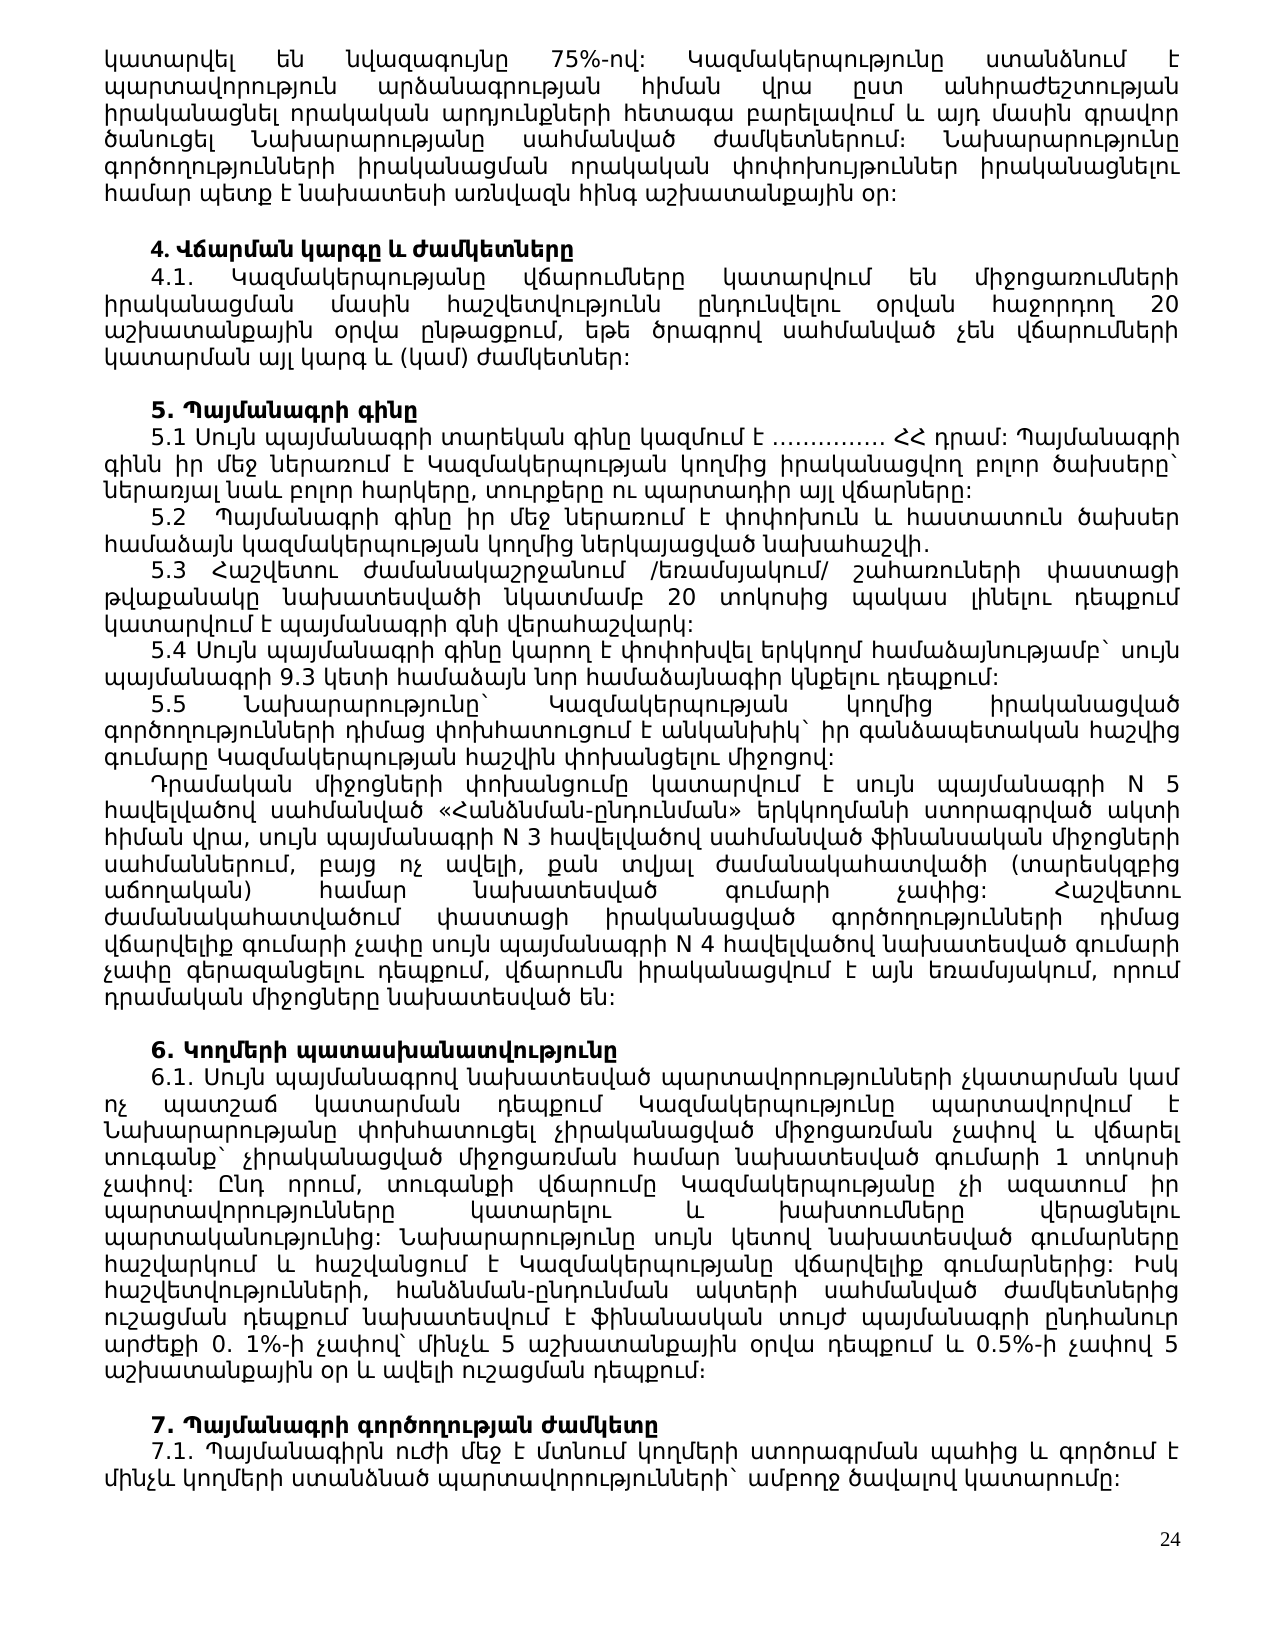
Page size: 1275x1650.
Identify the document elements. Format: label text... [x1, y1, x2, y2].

text 5.3 Հաշվետու ժամանակաշրջանում /եռամսյակում/ շահառուների փաստացի թվաքանակը նախատեսվածի նկատմամբ 20 տոկոսից պակաս լինելու դեպքում կատարվում է պայմանագրի գնի վերահաշվարկ: [103, 558, 1181, 638]
text 7. Պայմանագրի գործողության ժամկետը [103, 1412, 1181, 1438]
text 5.4 Սույն պայմանագրի գինը կարող է փոփոխվել երկկողմ համաձայնությամբ` սույն պայմանագրի 9.3 կետի համաձայն նոր համաձայնագիր կնքելու դեպքում: [103, 638, 1181, 691]
text 4.1. Կազմակերպությանը վճարումները կատարվում են միջոցառումների իրականացման մասին հաշվետվությունն ընդունվելու օրվան հաջորդող 20 աշխատանքային օրվա ընթացքում, եթե ծրագրով սահմանված չեն վճարումների կատարման այլ կարգ և (կամ) ժամկետներ: [103, 264, 1181, 371]
text 4. Վճարման կարգը և ժամկետները [103, 233, 1184, 264]
text Դրամական միջոցների փոխանցումը կատարվում է սույն պայմանագրի N 5 հավելվածով սահմանված «Հանձնման-ընդունման» երկկողմանի ստորագրված ակտի հիման վրա, սույն պայմանագրի N 3 հավելվածով սահմանված ֆինանսական միջոցների սահմաններում, բայց ոչ ավելի, քան տվյալ ժամանակահատվածի (տարեսկզբից աճողական) համար նախատեսված գումարի չափից: Հաշվետու ժամանակահատվածում փաստացի իրականացված գործողությունների դիմաց վճարվելիք գումարի չափը սույն պայմանագրի N 4 հավելվածով նախատեսված գումարի չափը գերազանցելու դեպքում, վճարումն իրականացվում է այն եռամսյակում, որում դրամական միջոցները նախատեսված են: [103, 771, 1181, 1011]
text 5.2 Պայմանագրի գինը իր մեջ ներառում է փոփոխուն և հաստատուն ծախսեր համաձայն կազմակերպության կողմից ներկայացված նախահաշվի. [103, 504, 1181, 558]
text 7.1. Պայմանագիրն ուժի մեջ է մտնում կողմերի ստորագրման պահից և գործում է մինչև կողմերի ստանձնած պարտավորությունների` ամբողջ ծավալով կատարումը: [103, 1438, 1181, 1492]
text 5.1 Սույն պայմանագրի տարեկան գինը կազմում է …………… ՀՀ դրամ: Պայմանագրի գինն իր մեջ ներառում է Կազմակերպության կողմից իրականացվող բոլոր ծախսերը` ներառյալ նաև բոլոր հարկերը, տուրքերը ու պարտադիր այլ վճարները: [103, 424, 1181, 504]
text 5.5 Նախարարությունը` Կազմակերպության կողմից իրականացված գործողությունների դիմաց փոխհատուցում է անկանխիկ` իր գանձապետական հաշվից գումարը Կազմակերպության հաշվին փոխանցելու միջոցով: [103, 691, 1181, 771]
text 6. Կողմերի պատասխանատվությունը [103, 1038, 1181, 1064]
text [103, 46, 1181, 206]
text 6.1. Սույն պայմանագրով նախատեսված պարտավորությունների չկատարման կամ ոչ պատշաճ կատարման դեպքում Կազմակերպությունը պարտավորվում է Նախարարությանը փոխհատուցել չիրականացված միջոցառման չափով և վճարել տուգանք` չիրականացված միջոցառման համար նախատեսված գումարի 1 տոկոսի չափով: Ընդ որում, տուգանքի վճարումը Կազմակերպությանը չի ազատում իր պարտավորությունները կատարելու և խախտումները վերացնելու պարտականությունից: Նախարարությունը սույն կետով նախատեսված գումարները հաշվարկում և հաշվանցում է Կազմակերպությանը վճարվելիք գումարներից: Իսկ հաշվետվությունների, հանձնման-ընդունման ակտերի սահմանված ժամկետներից ուշացման դեպքում նախատեսվում է ֆինանասկան տույժ պայմանագրի ընդհանուր արժեքի 0. 1%-ի չափով՝ մինչև 5 աշխատանքային օրվա դեպքում և 0.5%-ի չափով 5 աշխատանքային օր և ավելի ուշացման դեպքում։ [103, 1064, 1181, 1384]
text 5. Պայմանագրի գինը [103, 398, 1181, 424]
